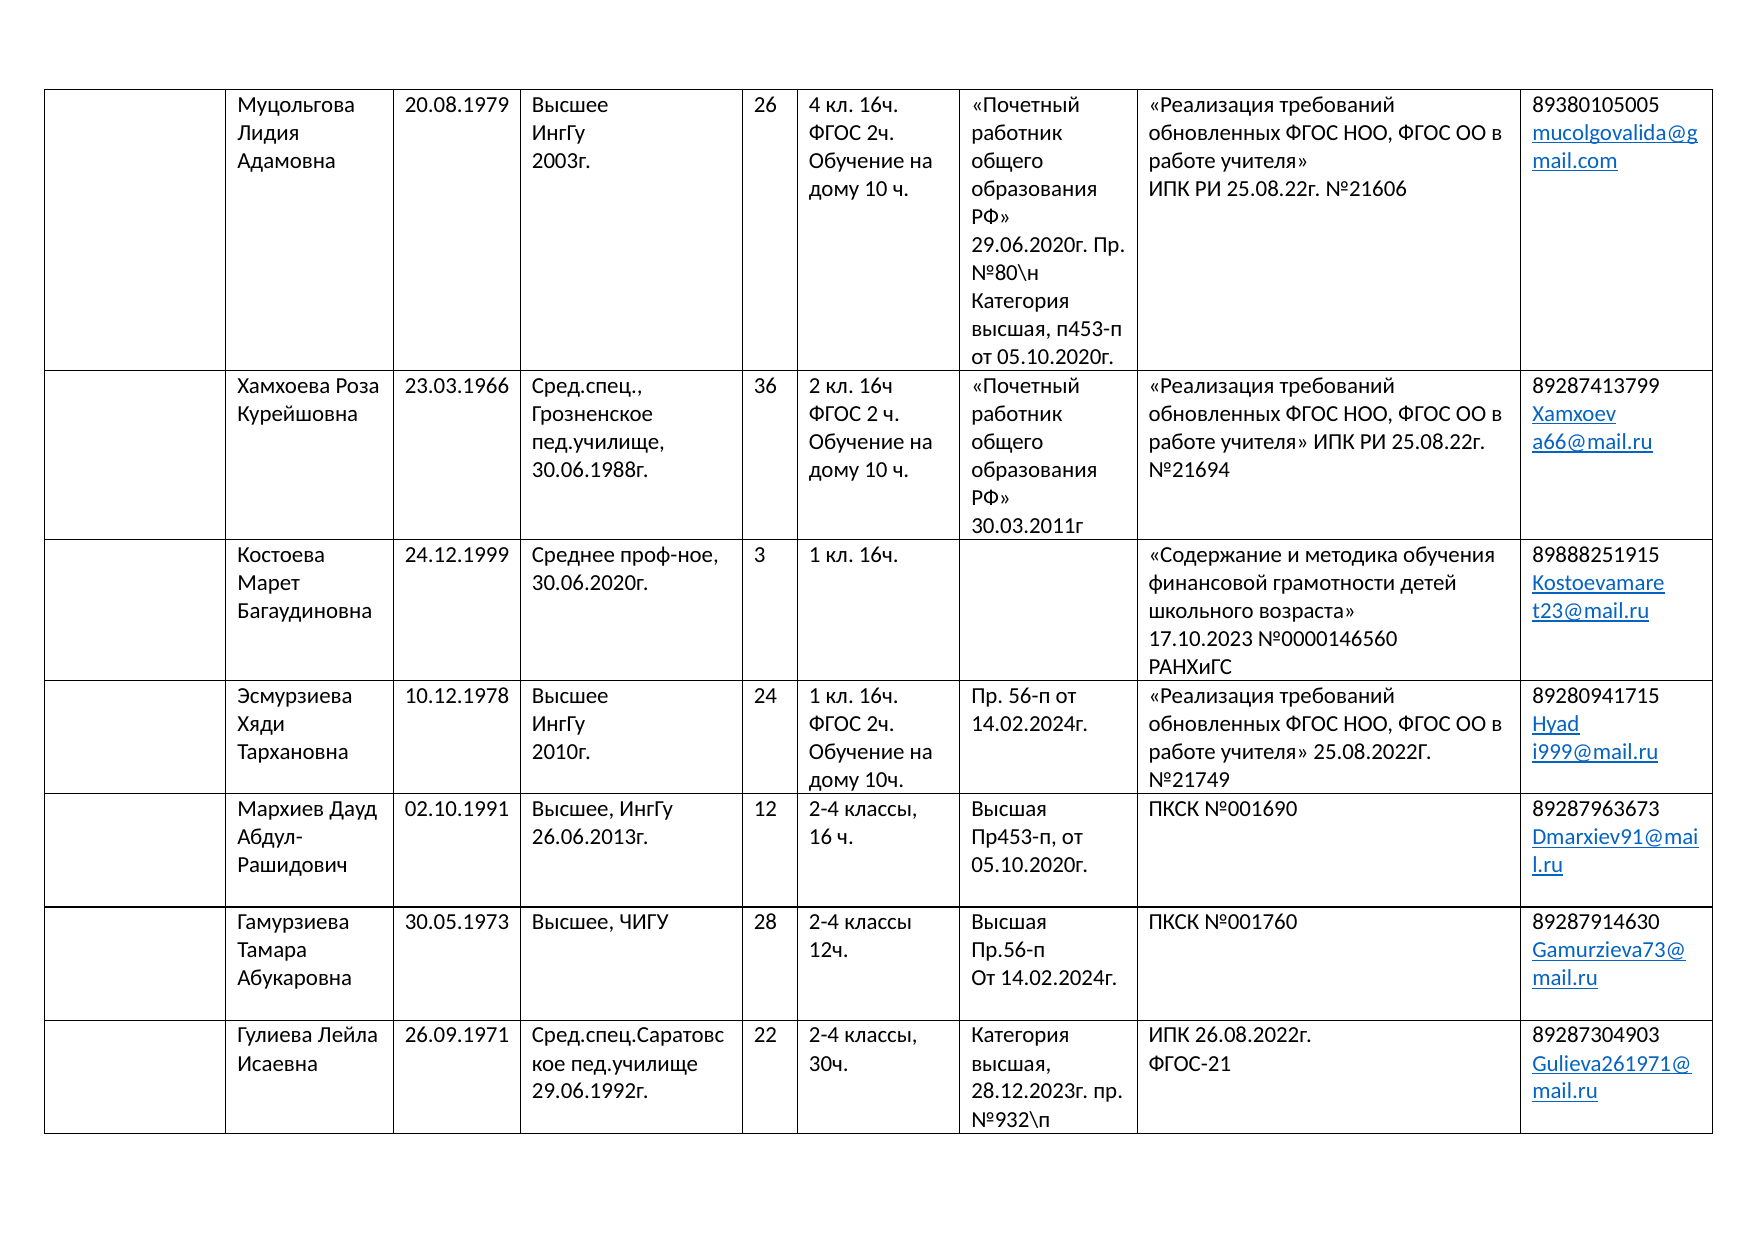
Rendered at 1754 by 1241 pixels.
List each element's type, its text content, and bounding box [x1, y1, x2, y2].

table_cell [1138, 1021, 1520, 1133]
table_cell Среднее проф-ное, 30.06.2020г. [521, 540, 742, 680]
table_cell 2-4 классы, 30ч. [798, 1021, 959, 1133]
table_cell Высшая Пр453-п, от 05.10.2020г. [960, 794, 1137, 906]
table_cell «Почетный работник общего образования РФ» 30.03.2011г [960, 371, 1137, 539]
table_cell [45, 681, 225, 793]
table_cell [45, 90, 225, 370]
table_cell Высшее ИнгГу 2010г. [521, 681, 742, 793]
table_cell Высшее, ЧИГУ [521, 908, 742, 1019]
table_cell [226, 1021, 393, 1133]
table_cell 89287914630 Gamurzieva73@mail.ru [1521, 908, 1712, 1019]
table_cell ПКСК №001760 [1138, 908, 1520, 1019]
table_cell 89280941715 Hyadi999@mail.ru [1521, 681, 1712, 793]
table_cell 30.05.1973 [394, 908, 520, 1019]
table_cell 2-4 классы, 16 ч. [798, 794, 959, 906]
table_cell «Реализация требований обновленных ФГОС НОО, ФГОС ОО в работе учителя» 25.08.2022Г. №21749 [1138, 681, 1520, 793]
table_cell 24 [743, 681, 797, 793]
table_cell Высшее, ИнгГу 26.06.2013г. [521, 794, 742, 906]
table_cell 3 [743, 540, 797, 680]
table_cell 12 [743, 794, 797, 906]
table_cell Хамхоева Роза Курейшовна [226, 371, 393, 539]
table_cell Эсмурзиева Хяди Тархановна [226, 681, 393, 793]
table_cell 89888251915 Kostoevamaret23@mail.ru [1521, 540, 1712, 680]
table_cell «Почетный работник общего образования РФ» 29.06.2020г. Пр.№80\н Категория высшая, п453-п от 05.10.2020г. [960, 90, 1137, 370]
table_cell 89380105005 mucolgovalida@gmail.com [1521, 90, 1712, 370]
table_cell Муцольгова Лидия Адамовна [226, 90, 393, 370]
table_cell «Содержание и методика обучения финансовой грамотности детей школьного возраста» 17.10.2023 №0000146560 РАНХиГС [1138, 540, 1520, 680]
table_cell 02.10.1991 [394, 794, 520, 906]
table_cell 23.03.1966 [394, 371, 520, 539]
table_cell 89287963673 Dmarxiev91@mail.ru [1521, 794, 1712, 906]
table_cell Сред.спец., Грозненское пед.училище, 30.06.1988г. [521, 371, 742, 539]
table_cell «Реализация требований обновленных ФГОС НОО, ФГОС ОО в работе учителя» ИПК РИ 25.08.22г. №21606 [1138, 90, 1520, 370]
table_cell 26 [743, 90, 797, 370]
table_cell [960, 1021, 1137, 1133]
table_cell 2-4 классы 12ч. [798, 908, 959, 1019]
table_cell 26.09.1971 [394, 1021, 520, 1133]
table_cell [45, 908, 225, 1019]
table_cell Высшее ИнгГу 2003г. [521, 90, 742, 370]
table_cell 89287413799 Xamxoeva66@mail.ru [1521, 371, 1712, 539]
table_cell 22 [743, 1021, 797, 1133]
table_cell 1 кл. 16ч. ФГОС 2ч. Обучение на дому 10ч. [798, 681, 959, 793]
table_cell Высшая Пр.56-п От 14.02.2024г. [960, 908, 1137, 1019]
table_cell 36 [743, 371, 797, 539]
table_cell [45, 371, 225, 539]
table_cell Мархиев Дауд Абдул-Рашидович [226, 794, 393, 906]
table_cell Гамурзиева Тамара Абукаровна [226, 908, 393, 1019]
table_cell Пр. 56-п от 14.02.2024г. [960, 681, 1137, 793]
table_cell ПКСК №001690 [1138, 794, 1520, 906]
table_cell 10.12.1978 [394, 681, 520, 793]
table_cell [521, 1021, 742, 1133]
table_cell [45, 1021, 225, 1133]
table_cell Костоева Марет Багаудиновна [226, 540, 393, 680]
table_cell [45, 794, 225, 906]
table_cell [960, 540, 1137, 680]
table_cell 20.08.1979 [394, 90, 520, 370]
table_cell «Реализация требований обновленных ФГОС НОО, ФГОС ОО в работе учителя» ИПК РИ 25.08.22г. №21694 [1138, 371, 1520, 539]
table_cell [1521, 1021, 1712, 1133]
table_cell [45, 540, 225, 680]
table_cell 2 кл. 16ч ФГОС 2 ч. Обучение на дому 10 ч. [798, 371, 959, 539]
table_cell 1 кл. 16ч. [798, 540, 959, 680]
table_cell 24.12.1999 [394, 540, 520, 680]
table_cell 28 [743, 908, 797, 1019]
table_cell 4 кл. 16ч. ФГОС 2ч. Обучение на дому 10 ч. [798, 90, 959, 370]
